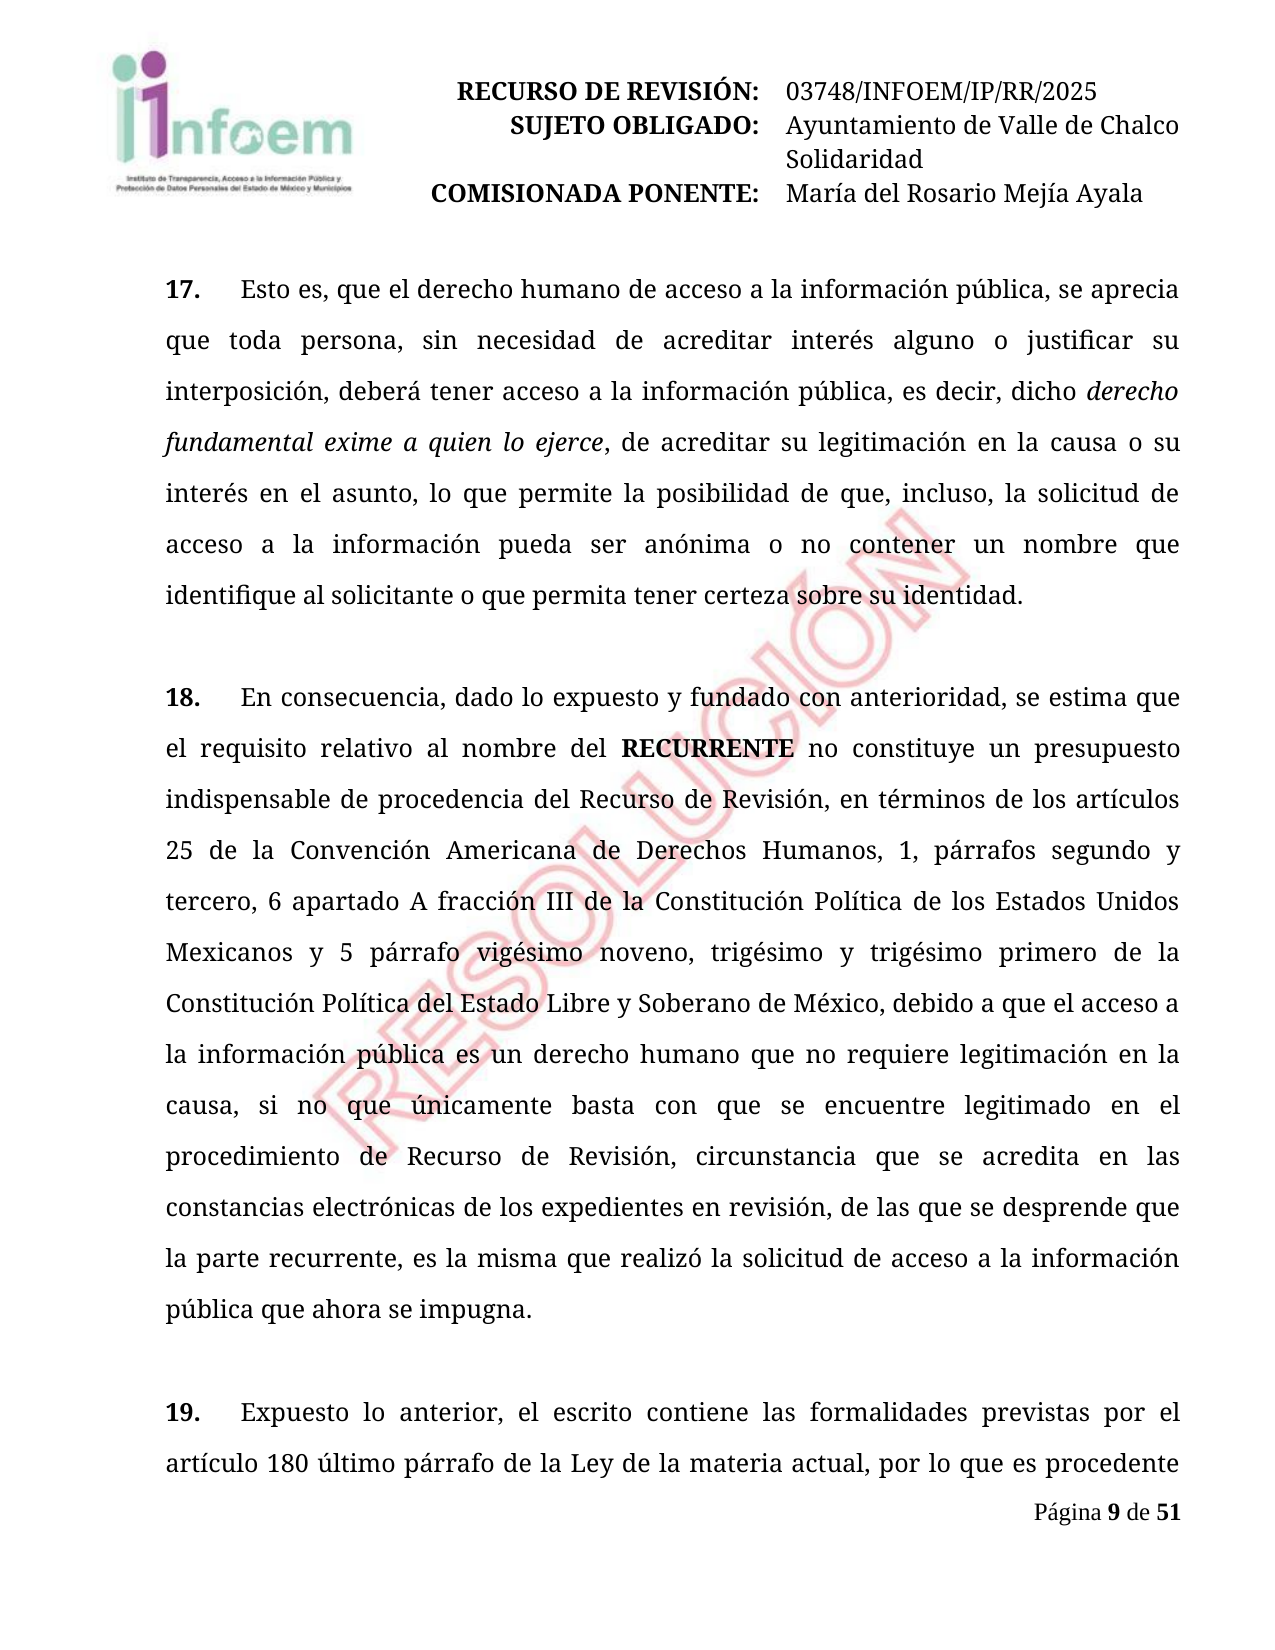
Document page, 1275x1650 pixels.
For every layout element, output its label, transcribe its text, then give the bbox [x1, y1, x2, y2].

picture [0, 0, 1257, 1636]
list Esto es, que el derecho humano de acceso a la información pública, se aprecia que toda persona, sin necesidad de acreditar interés alguno o justificar su interposición, deberá tener acceso a la información pública, es decir, dicho derecho fundamental exime a quien lo ejerce, de acreditar su legitimación en la causa o su interés en el asunto, lo que permite la posibilidad de que, incluso, la solicitud de acceso a la información pueda ser anónima o no contener un nombre que identifique al solicitante o que permita tener certeza sobre su identidad. [165, 271, 1181, 612]
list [165, 1394, 1181, 1479]
list En consecuencia, dado lo expuesto y fundado con anterioridad, se estima que el requisito relativo al nombre del RECURRENTE no constituye un presupuesto indispensable de procedencia del Recurso de Revisión, en términos de los artículos 25 de la Convención Americana de Derechos Humanos, 1, párrafos segundo y tercero, 6 apartado A fracción III de la Constitución Política de los Estados Unidos Mexicanos y 5 párrafo vigésimo noveno, trigésimo y trigésimo primero de la Constitución Política del Estado Libre y Soberano de México, debido a que el acceso a la información pública es un derecho humano que no requiere legitimación en la causa, si no que únicamente basta con que se encuentre legitimado en el procedimiento de Recurso de Revisión, circunstancia que se acredita en las constancias electrónicas de los expedientes en revisión, de las que se desprende que la parte recurrente, es la misma que realizó la solicitud de acceso a la información pública que ahora se impugna. [165, 679, 1181, 1326]
